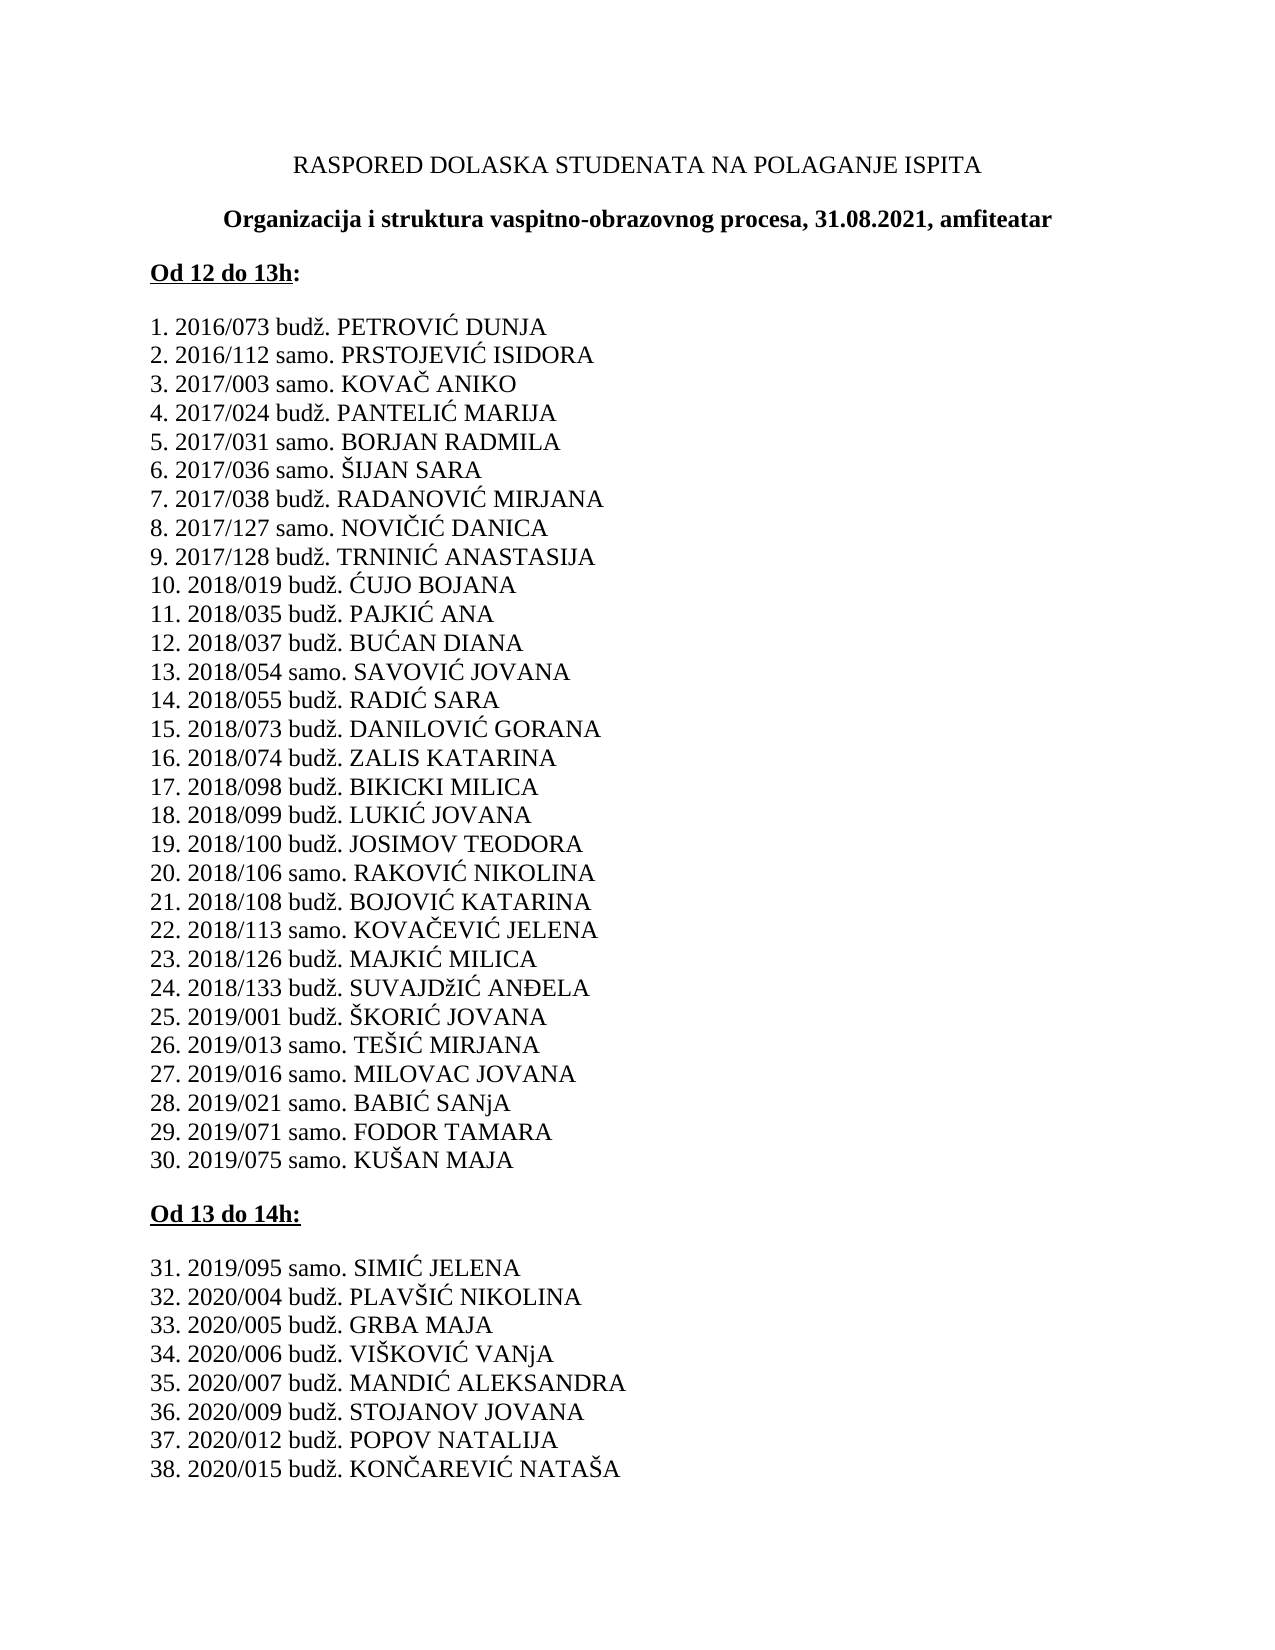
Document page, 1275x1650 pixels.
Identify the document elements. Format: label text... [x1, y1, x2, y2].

text 38. 2020/015 budž. KONČAREVIĆ NATAŠA [150, 1454, 1125, 1483]
text 24. 2018/133 budž. SUVAJDžIĆ ANĐELA [150, 973, 1125, 1002]
text 14. 2018/055 budž. RADIĆ SARA [150, 685, 1125, 714]
text 35. 2020/007 budž. MANDIĆ ALEKSANDRA [150, 1368, 1125, 1397]
text 20. 2018/106 samo. RAKOVIĆ NIKOLINA [150, 858, 1125, 887]
text 31. 2019/095 samo. SIMIĆ JELENA [150, 1253, 1125, 1282]
text Od 13 do 14h: [150, 1199, 1125, 1228]
text 6. 2017/036 samo. ŠIJAN SARA [150, 455, 1125, 484]
text RASPORED DOLASKA STUDENATA NA POLAGANJE ISPITA [150, 150, 1125, 179]
text 30. 2019/075 samo. KUŠAN MAJA [150, 1145, 1125, 1174]
text 34. 2020/006 budž. VIŠKOVIĆ VANjA [150, 1339, 1125, 1368]
text 19. 2018/100 budž. JOSIMOV TEODORA [150, 829, 1125, 858]
text 5. 2017/031 samo. BORJAN RADMILA [150, 427, 1125, 455]
text 8. 2017/127 samo. NOVIČIĆ DANICA [150, 513, 1125, 542]
text 21. 2018/108 budž. BOJOVIĆ KATARINA [150, 887, 1125, 915]
text 15. 2018/073 budž. DANILOVIĆ GORANA [150, 714, 1125, 743]
text 7. 2017/038 budž. RADANOVIĆ MIRJANA [150, 484, 1125, 513]
text 11. 2018/035 budž. PAJKIĆ ANA [150, 599, 1125, 628]
text 16. 2018/074 budž. ZALIS KATARINA [150, 743, 1125, 772]
text 27. 2019/016 samo. MILOVAC JOVANA [150, 1059, 1125, 1088]
text 22. 2018/113 samo. KOVAČEVIĆ JELENA [150, 915, 1125, 944]
text 29. 2019/071 samo. FODOR TAMARA [150, 1117, 1125, 1145]
text 4. 2017/024 budž. PANTELIĆ MARIJA [150, 398, 1125, 427]
text 32. 2020/004 budž. PLAVŠIĆ NIKOLINA [150, 1282, 1125, 1311]
text 10. 2018/019 budž. ĆUJO BOJANA [150, 570, 1125, 599]
text 33. 2020/005 budž. GRBA MAJA [150, 1311, 1125, 1339]
text Od 12 do 13h: [150, 258, 1125, 286]
text Organizacija i struktura vaspitno-obrazovnog procesa, 31.08.2021, amfiteatar [150, 204, 1125, 233]
text 17. 2018/098 budž. BIKICKI MILICA [150, 772, 1125, 800]
text 36. 2020/009 budž. STOJANOV JOVANA [150, 1397, 1125, 1426]
text 9. 2017/128 budž. TRNINIĆ ANASTASIJA [150, 542, 1125, 570]
text 37. 2020/012 budž. POPOV NATALIJA [150, 1426, 1125, 1454]
text 18. 2018/099 budž. LUKIĆ JOVANA [150, 800, 1125, 829]
text 3. 2017/003 samo. KOVAČ ANIKO [150, 369, 1125, 398]
text 26. 2019/013 samo. TEŠIĆ MIRJANA [150, 1030, 1125, 1059]
text 25. 2019/001 budž. ŠKORIĆ JOVANA [150, 1002, 1125, 1030]
text 23. 2018/126 budž. MAJKIĆ MILICA [150, 944, 1125, 973]
text 28. 2019/021 samo. BABIĆ SANjA [150, 1088, 1125, 1117]
text 12. 2018/037 budž. BUĆAN DIANA [150, 628, 1125, 657]
text 13. 2018/054 samo. SAVOVIĆ JOVANA [150, 657, 1125, 685]
text 2. 2016/112 samo. PRSTOJEVIĆ ISIDORA [150, 340, 1125, 369]
text 1. 2016/073 budž. PETROVIĆ DUNJA [150, 312, 1125, 340]
